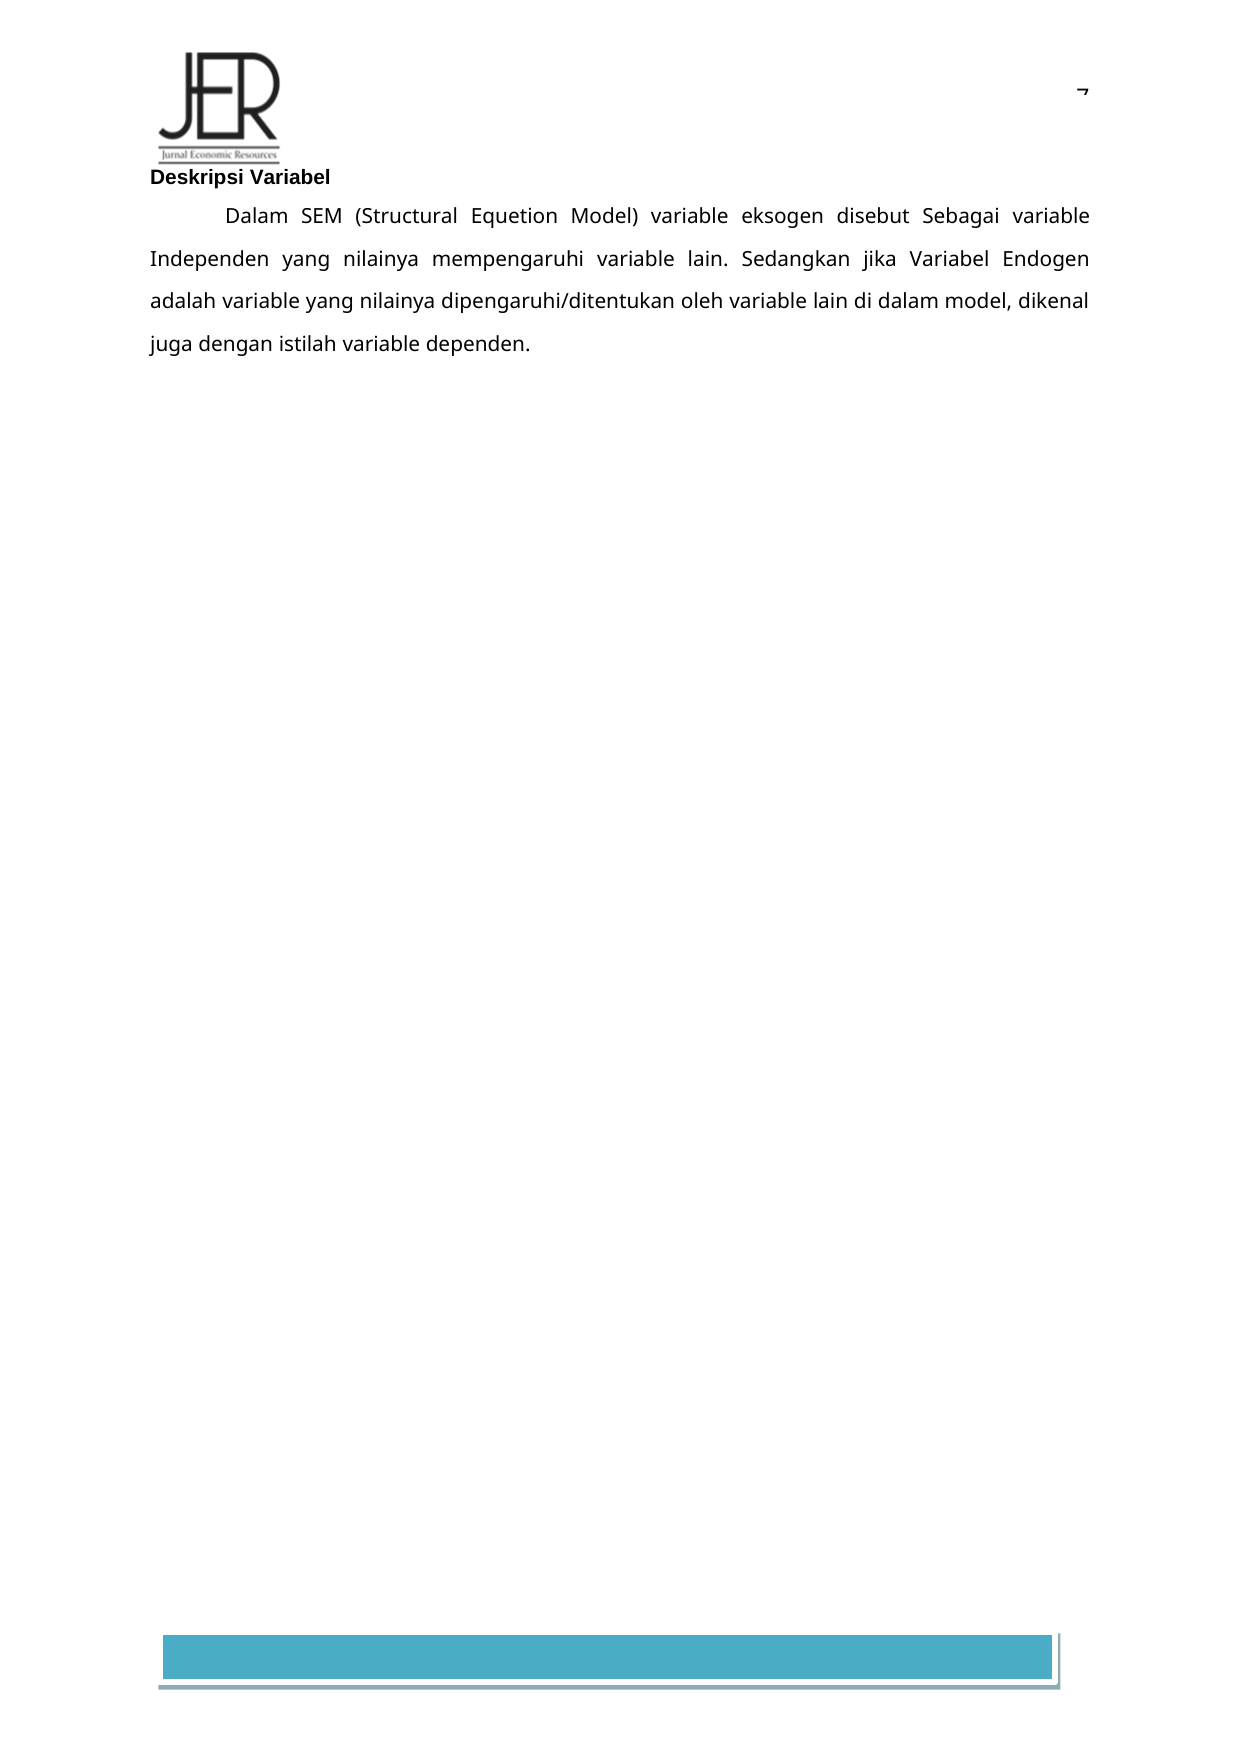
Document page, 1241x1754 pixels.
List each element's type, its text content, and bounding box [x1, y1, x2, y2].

picture [157, 52, 281, 164]
text Dalam SEM (Structural Equetion Model) variable eksogen disebut Sebagai variable Independen yang nilainya mempengaruhi variable lain. Sedangkan jika Variabel Endogen adalah variable yang nilainya dipengaruhi/ditentukan oleh variable lain di dalam model, dikenal juga dengan istilah variable dependen. [150, 201, 1091, 357]
text Deskripsi Variabel [150, 164, 1105, 188]
